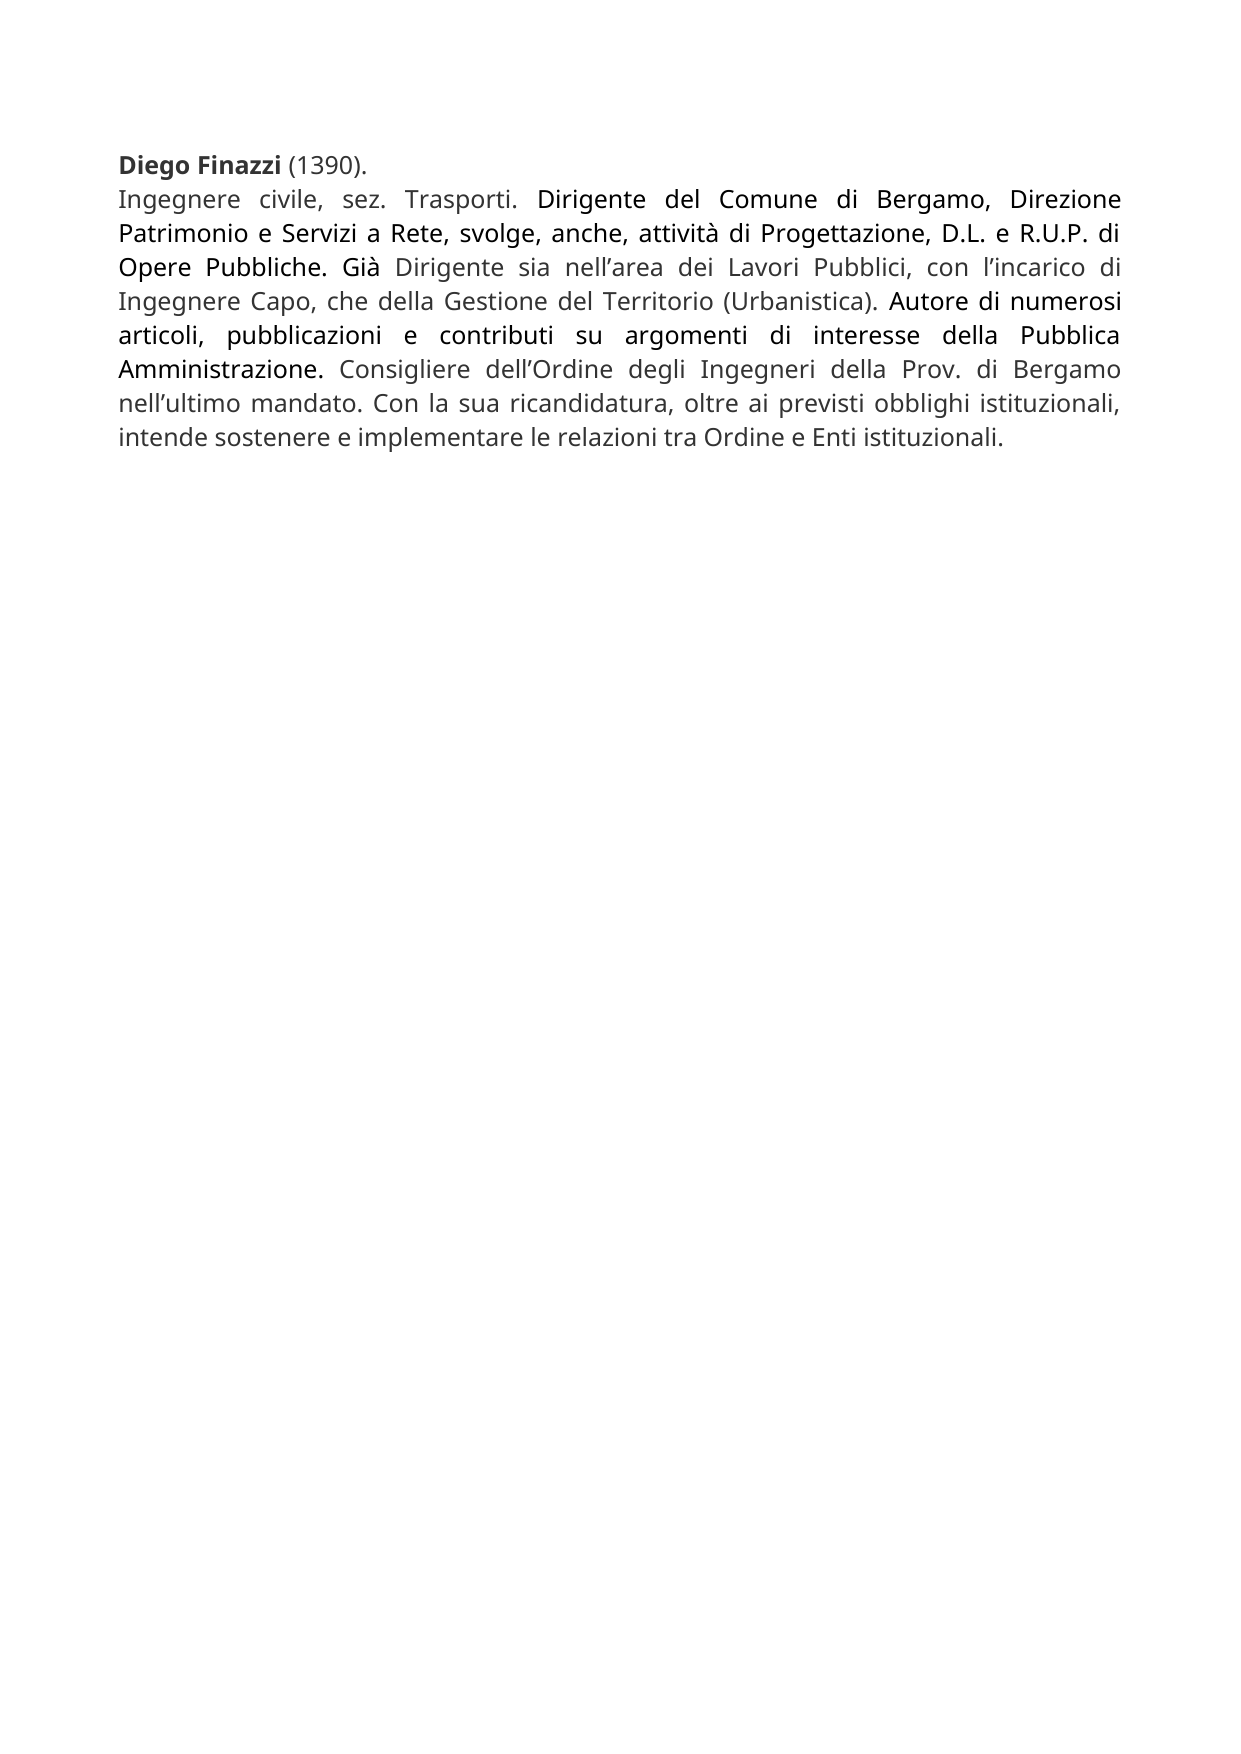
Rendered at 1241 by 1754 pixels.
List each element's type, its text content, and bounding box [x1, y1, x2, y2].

text Ingegnere civile, sez. Trasporti. Dirigente del Comune di Bergamo, Direzione Patrimonio e Servizi a Rete, svolge, anche, attività di Progettazione, D.L. e R.U.P. di Opere Pubbliche. Già Dirigente sia nell’area dei Lavori Pubblici, con l’incarico di Ingegnere Capo, che della Gestione del Territorio (Urbanistica). Autore di numerosi articoli, pubblicazioni e contributi su argomenti di interesse della Pubblica Amministrazione. Consigliere dell’Ordine degli Ingegneri della Prov. di Bergamo nell’ultimo mandato. Con la sua ricandidatura, oltre ai previsti obblighi istituzionali, intende sostenere e implementare le relazioni tra Ordine e Enti istituzionali. [118, 182, 1122, 454]
text Diego Finazzi (1390). [118, 148, 1122, 182]
